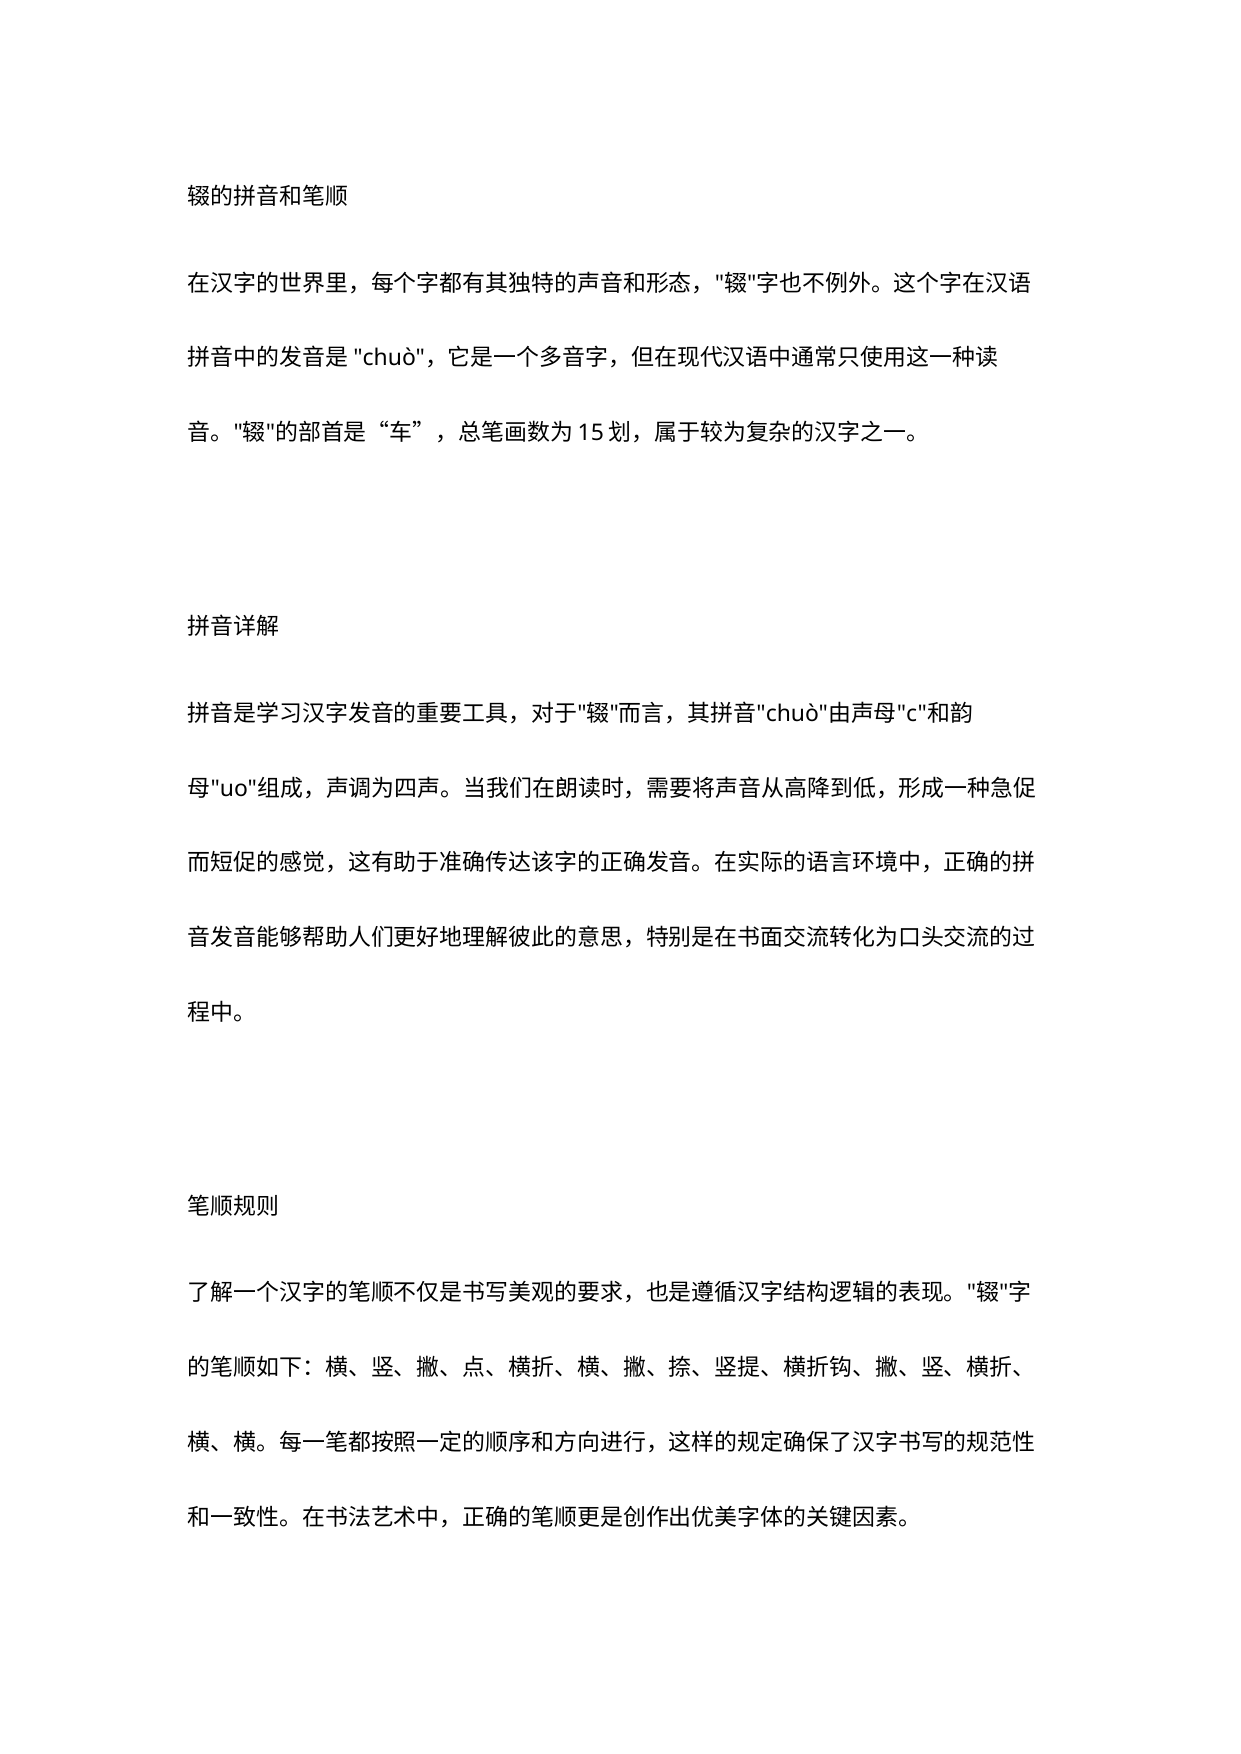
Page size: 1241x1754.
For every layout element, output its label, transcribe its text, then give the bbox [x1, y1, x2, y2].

text 在汉字的世界里，每个字都有其独特的声音和形态，"辍"字也不例外。这个字在汉语拼音中的发音是 "chuò"，它是一个多音字，但在现代汉语中通常只使用这一种读音。"辍"的部首是“车”，总笔画数为15划，属于较为复杂的汉字之一。 [187, 248, 1053, 463]
text 笔顺规则 [187, 1172, 1053, 1237]
text 了解一个汉字的笔顺不仅是书写美观的要求，也是遵循汉字结构逻辑的表现。"辍"字的笔顺如下：横、竖、撇、点、横折、横、撇、捺、竖提、横折钩、撇、竖、横折、横、横。每一笔都按照一定的顺序和方向进行，这样的规定确保了汉字书写的规范性和一致性。在书法艺术中，正确的笔顺更是创作出优美字体的关键因素。 [187, 1258, 1053, 1547]
text 拼音详解 [187, 592, 1053, 657]
text 辍的拼音和笔顺 [187, 162, 1053, 227]
text 拼音是学习汉字发音的重要工具，对于"辍"而言，其拼音"chuò"由声母"c"和韵母"uo"组成，声调为四声。当我们在朗读时，需要将声音从高降到低，形成一种急促而短促的感觉，这有助于准确传达该字的正确发音。在实际的语言环境中，正确的拼音发音能够帮助人们更好地理解彼此的意思，特别是在书面交流转化为口头交流的过程中。 [187, 679, 1053, 1043]
